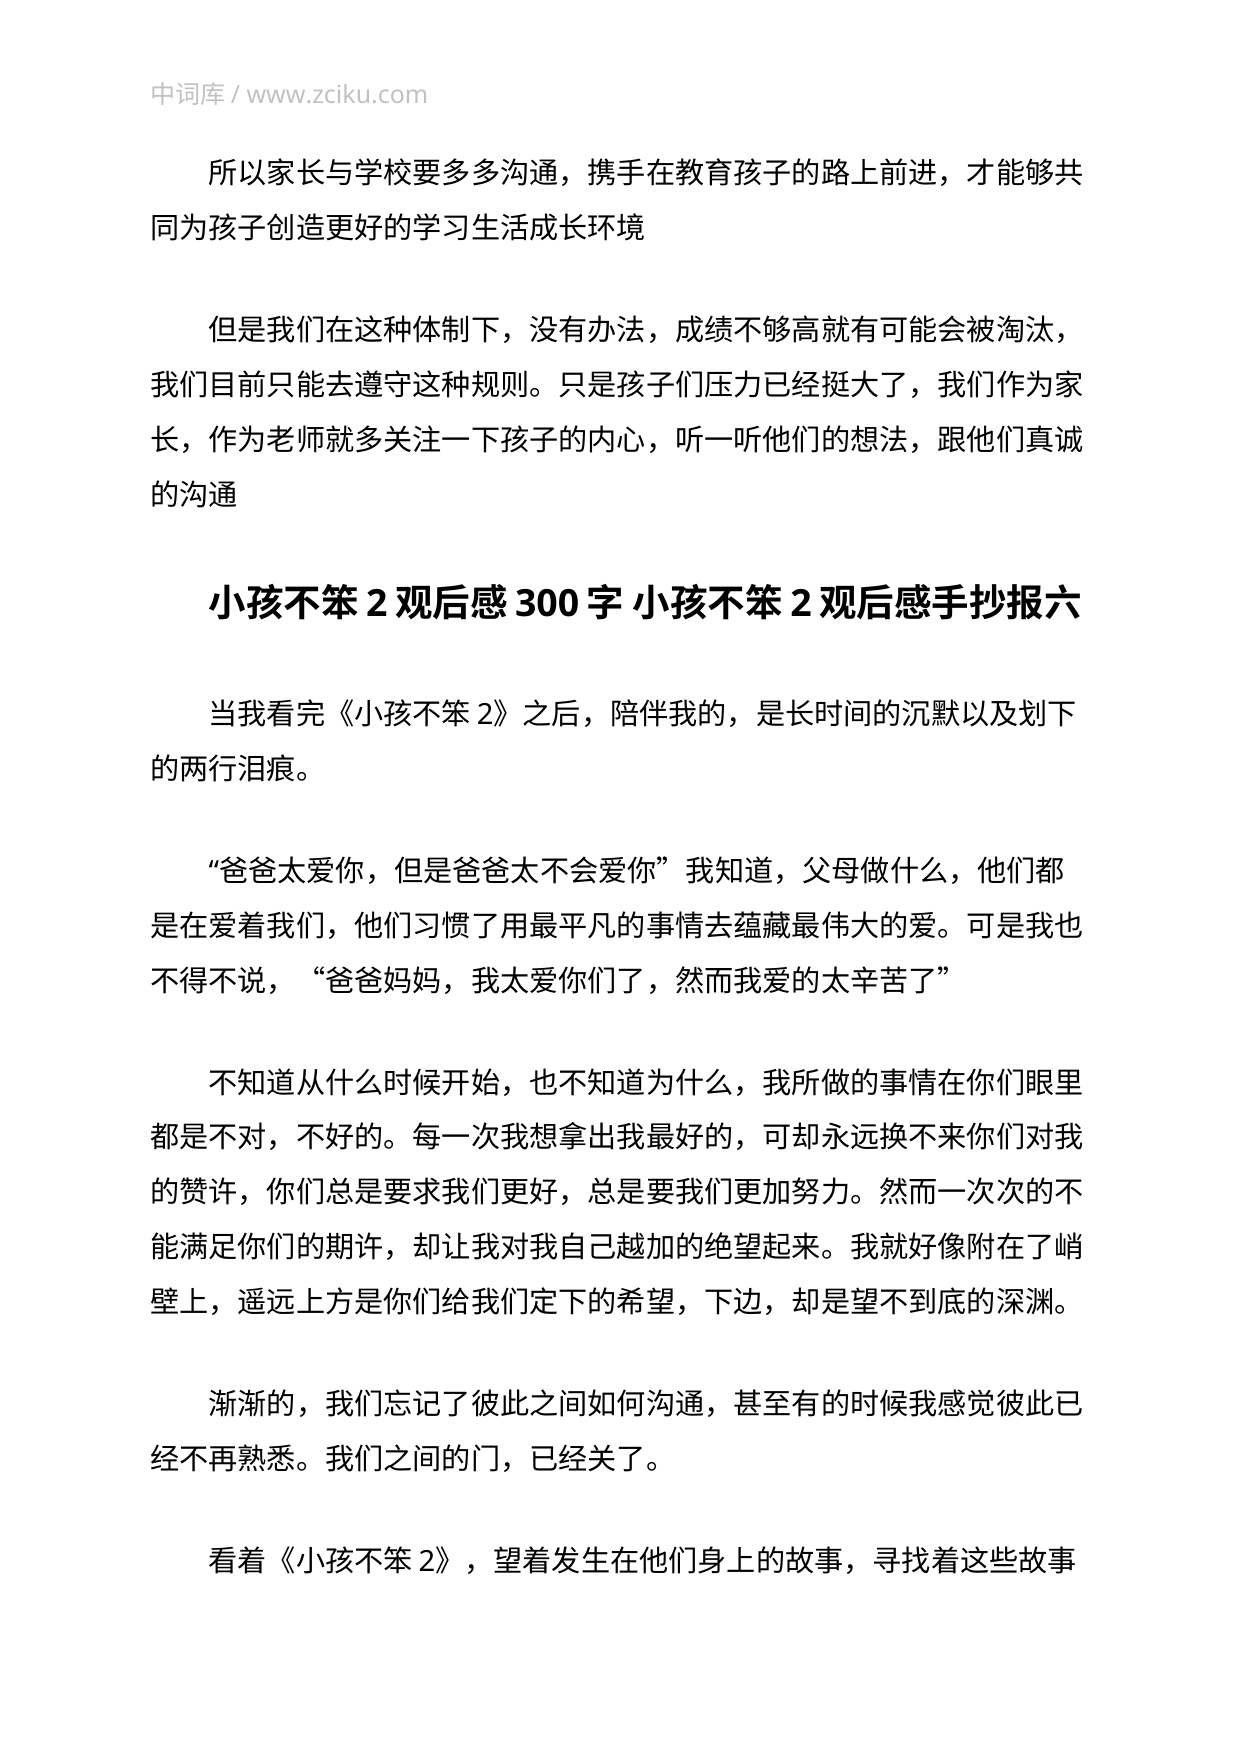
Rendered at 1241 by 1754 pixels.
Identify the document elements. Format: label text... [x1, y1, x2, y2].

text 但是我们在这种体制下，没有办法，成绩不够高就有可能会被淘汰，我们目前只能去遵守这种规则。只是孩子们压力已经挺大了，我们作为家长，作为老师就多关注一下孩子的内心，听一听他们的想法，跟他们真诚的沟通 [150, 307, 1090, 514]
text 当我看完《小孩不笨2》之后，陪伴我的，是长时间的沉默以及划下的两行泪痕。 [150, 691, 1090, 788]
text 渐渐的，我们忘记了彼此之间如何沟通，甚至有的时候我感觉彼此已经不再熟悉。我们之间的门，已经关了。 [150, 1381, 1090, 1478]
text 不知道从什么时候开始，也不知道为什么，我所做的事情在你们眼里都是不对，不好的。每一次我想拿出我最好的，可却永远换不来你们对我的赞许，你们总是要求我们更好，总是要我们更加努力。然而一次次的不能满足你们的期许，却让我对我自己越加的绝望起来。我就好像附在了峭壁上，遥远上方是你们给我们定下的希望，下边，却是望不到底的深渊。 [150, 1059, 1090, 1321]
text “爸爸太爱你，但是爸爸太不会爱你”我知道，父母做什么，他们都是在爱着我们，他们习惯了用最平凡的事情去蕴藏最伟大的爱。可是我也不得不说，“爸爸妈妈，我太爱你们了，然而我爱的太辛苦了” [150, 847, 1090, 1000]
text 所以家长与学校要多多沟通，携手在教育孩子的路上前进，才能够共同为孩子创造更好的学习生活成长环境 [150, 150, 1090, 247]
text 小孩不笨2观后感300字 小孩不笨2观后感手抄报六 [150, 573, 1090, 628]
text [150, 1537, 1090, 1579]
